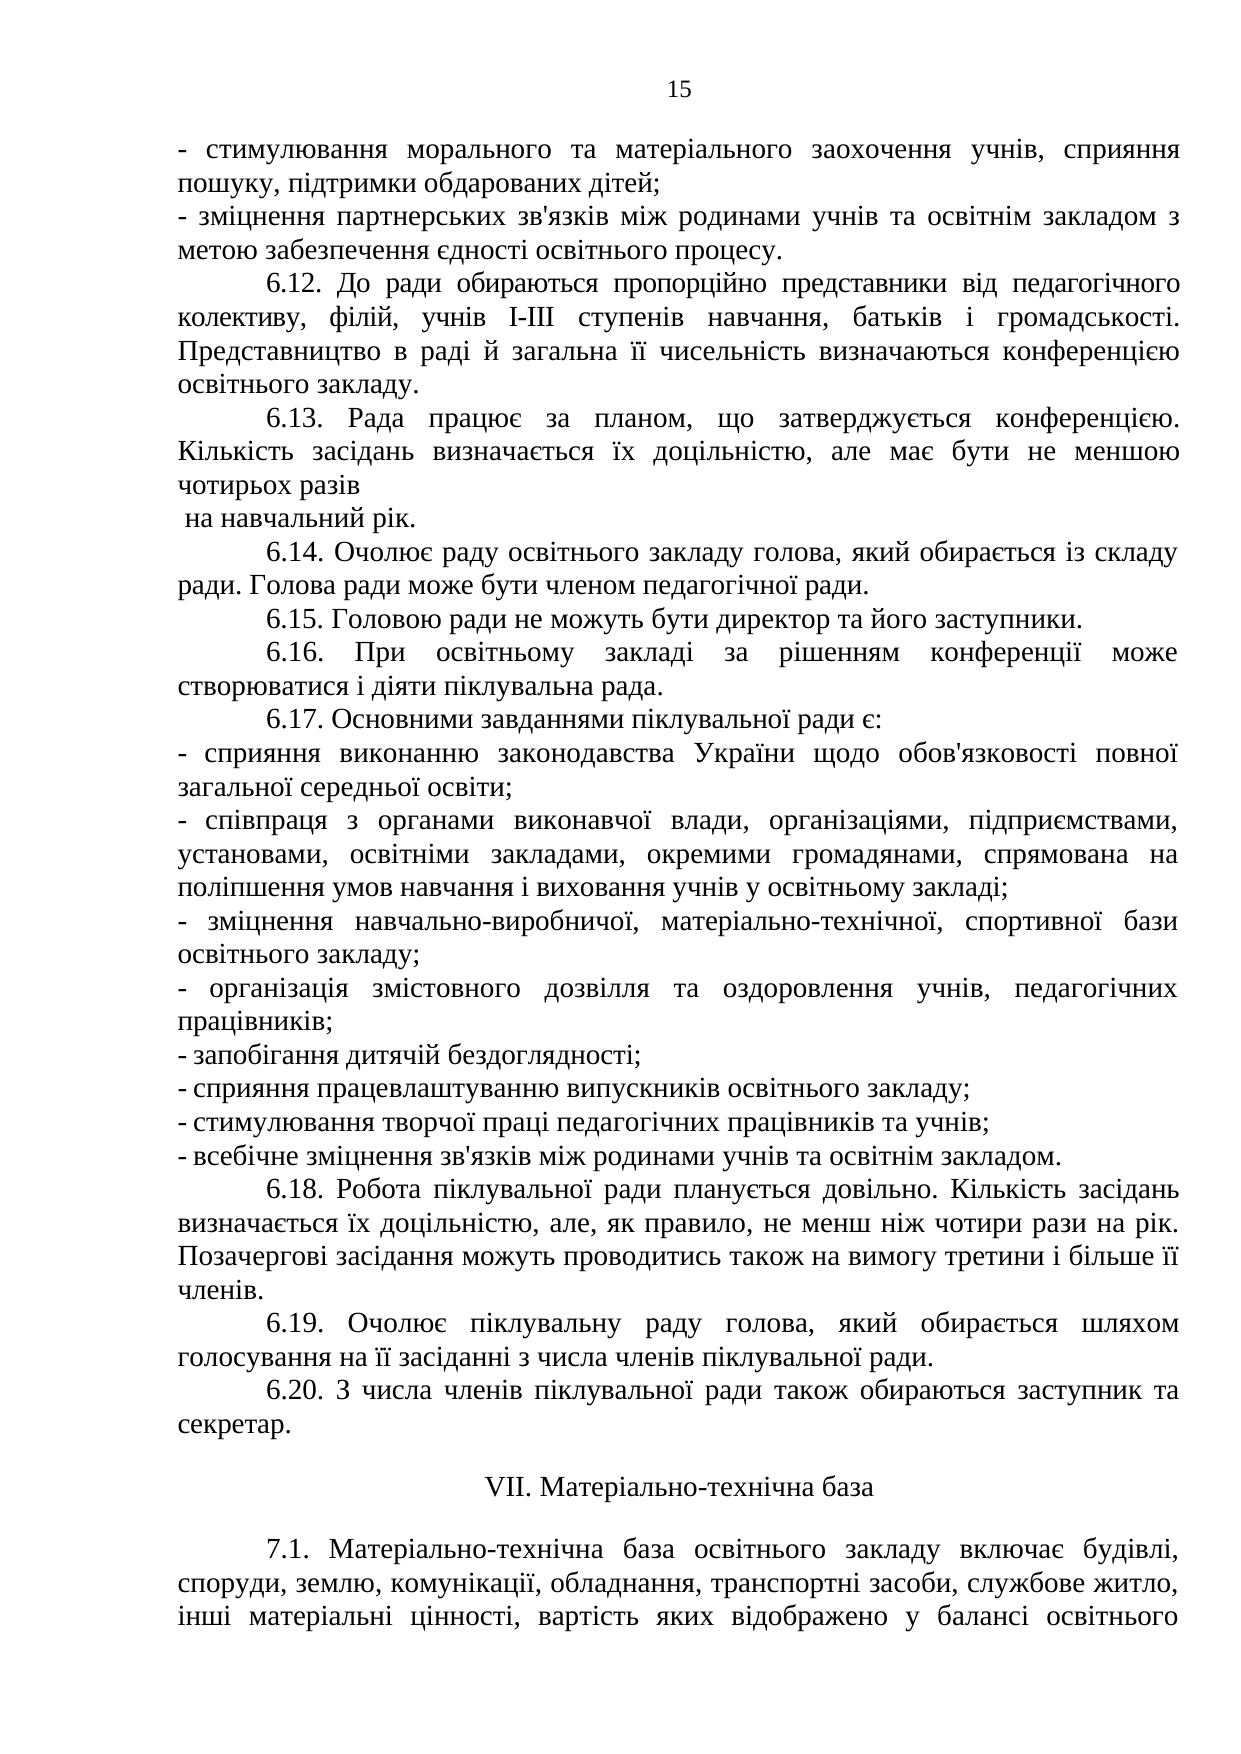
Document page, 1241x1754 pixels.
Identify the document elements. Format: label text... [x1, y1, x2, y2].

text - стимулювання творчої праці педагогічних працівників та учнів; [177, 1104, 1179, 1138]
text 6.19. Очолює піклувальну раду голова, який обирається шляхом голосування на її засіданні з числа членів піклувальної ради. [177, 1305, 1180, 1372]
text 6.14. Очолює раду освітнього закладу голова, який обирається із складу ради. Голова ради може бути членом педагогічної ради. [177, 534, 1179, 601]
text 6.13. Рада працює за планом, що затверджується конференцією. Кількість засідань визначається їх доцільністю, але має бути не меншою чотирьох разів [177, 400, 1181, 500]
text 6.15. Головою ради не можуть бути директор та його заступники. [177, 601, 1179, 634]
text - всебічне зміцнення зв'язків між родинами учнів та освітнім закладом. [177, 1138, 1179, 1171]
text - сприяння виконанню законодавства України щодо обов'язковості повної загальної середньої освіти; [177, 735, 1179, 802]
text - стимулювання морального та матеріального заохочення учнів, сприяння пошуку, підтримки обдарованих дітей; [177, 131, 1181, 198]
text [177, 1531, 1180, 1632]
text VІІ. Матеріально-технічна база [177, 1469, 1181, 1502]
text - сприяння працевлаштуванню випускників освітнього закладу; [177, 1071, 1179, 1104]
text - зміцнення навчально-виробничої, матеріально-технічної, спортивної бази освітнього закладу; [177, 903, 1179, 970]
text - співпраця з органами виконавчої влади, організаціями, підприємствами, установами, освітніми закладами, окремими громадянами, спрямована на поліпшення умов навчання і виховання учнів у освітньому закладі; [177, 802, 1179, 903]
text на навчальний рік. [177, 500, 1181, 534]
text 6.12. До ради обираються пропорційно представники від педагогічного колективу, філій, учнів І-ІІІ ступенів навчання, батьків і громадськості. Представництво в раді й загальна її чисельність визначаються конференцією освітнього закладу. [177, 266, 1181, 400]
text - зміцнення партнерських зв'язків між родинами учнів та освітнім закладом з метою забезпечення єдності освітнього процесу. [177, 198, 1181, 266]
text 6.20. З числа членів піклувальної ради також обираються заступник та секретар. [177, 1372, 1180, 1439]
text 6.18. Робота піклувальної ради планується довільно. Кількість засідань визначається їх доцільністю, але, як правило, не менш ніж чотири рази на рік. Позачергові засідання можуть проводитись також на вимогу третини і більше її членів. [177, 1171, 1180, 1305]
text 6.17. Основними завданнями піклувальної ради є: [177, 702, 1179, 735]
text - запобігання дитячій бездоглядності; [177, 1037, 1179, 1071]
text 6.16. При освітньому закладі за рішенням конференції може створюватися і діяти піклувальна рада. [177, 634, 1179, 702]
text - організація змістовного дозвілля та оздоровлення учнів, педагогічних працівників; [177, 970, 1179, 1037]
